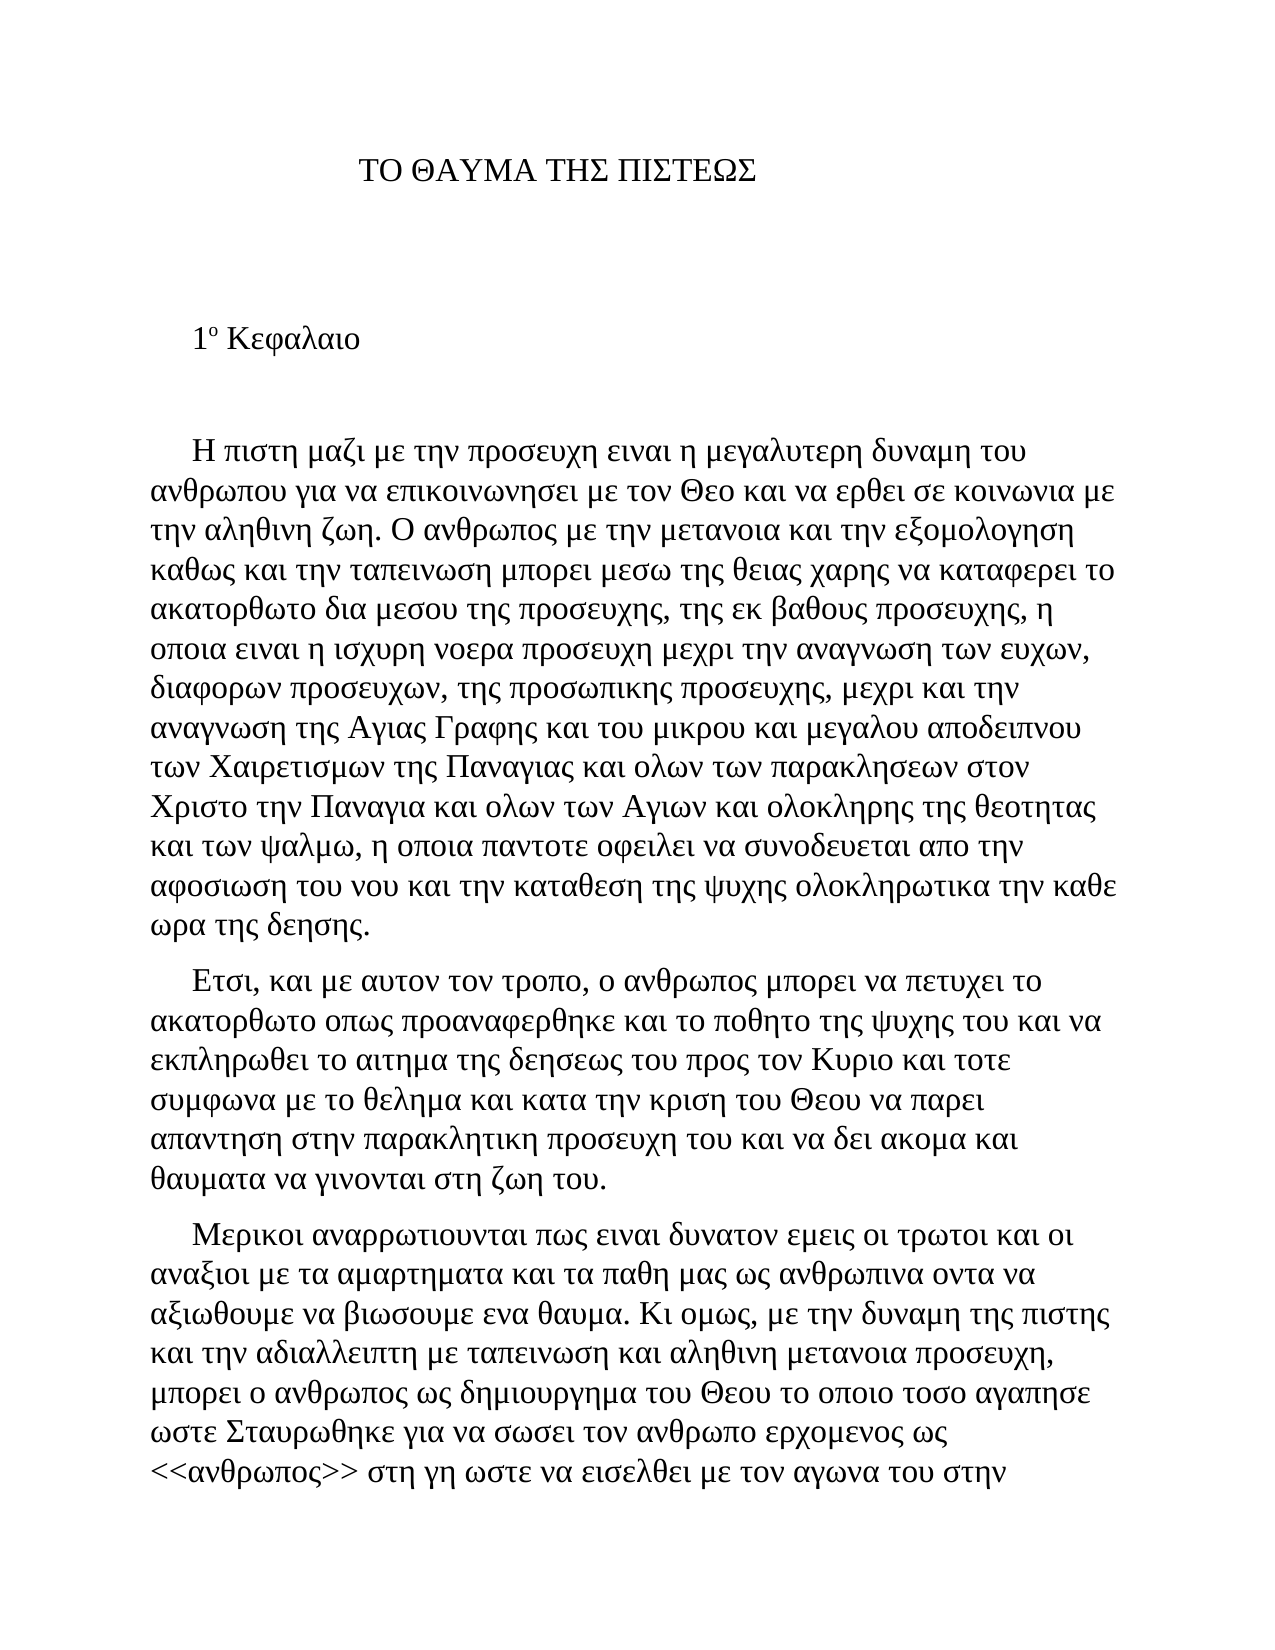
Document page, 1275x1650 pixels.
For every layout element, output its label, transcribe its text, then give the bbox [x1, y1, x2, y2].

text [150, 1214, 1125, 1489]
text Ετσι, και με αυτον τον τροπο, ο ανθρωπος μπορει να πετυχει το ακατορθωτο οπως προαναφερθηκε και το ποθητο της ψυχης του και να εκπληρωθει το αιτημα της δεησεως του προς τον Κυριο και τοτε συμφωνα με το θελημα και κατα την κριση του Θεου να παρει απαντηση στην παρακλητικη προσευχη του και να δει ακομα και θαυματα να γινονται στη ζωη του. [150, 961, 1125, 1196]
text ΤΟ ΘΑΥΜΑ ΤΗΣ ΠΙΣΤΕΩΣ [150, 150, 1125, 188]
text 1ο Κεφαλαιο [150, 318, 1125, 357]
text Η πιστη μαζι με την προσευχη ειναι η μεγαλυτερη δυναμη του ανθρωπου για να επικοινωνησει με τον Θεο και να ερθει σε κοινωνια με την αληθινη ζωη. Ο ανθρωπος με την μετανοια και την εξομολογηση καθως και την ταπεινωση μπορει μεσω της θειας χαρης να καταφερει το ακατορθωτο δια μεσου της προσευχης, της εκ βαθους προσευχης, η οποια ειναι η ισχυρη νοερα προσευχη μεχρι την αναγνωση των ευχων, διαφορων προσευχων, της προσωπικης προσευχης, μεχρι και την αναγνωση της Αγιας Γραφης και του μικρου και μεγαλου αποδειπνου των Χαιρετισμων της Παναγιας και ολων των παρακλησεων στον Χριστο την Παναγια και ολων των Αγιων και ολοκληρης της θεοτητας και των ψαλμω, η οποια παντοτε οφειλει να συνοδευεται απο την αφοσιωση του νου και την καταθεση της ψυχης ολοκληρωτικα την καθε ωρα της δεησης. [150, 431, 1125, 943]
